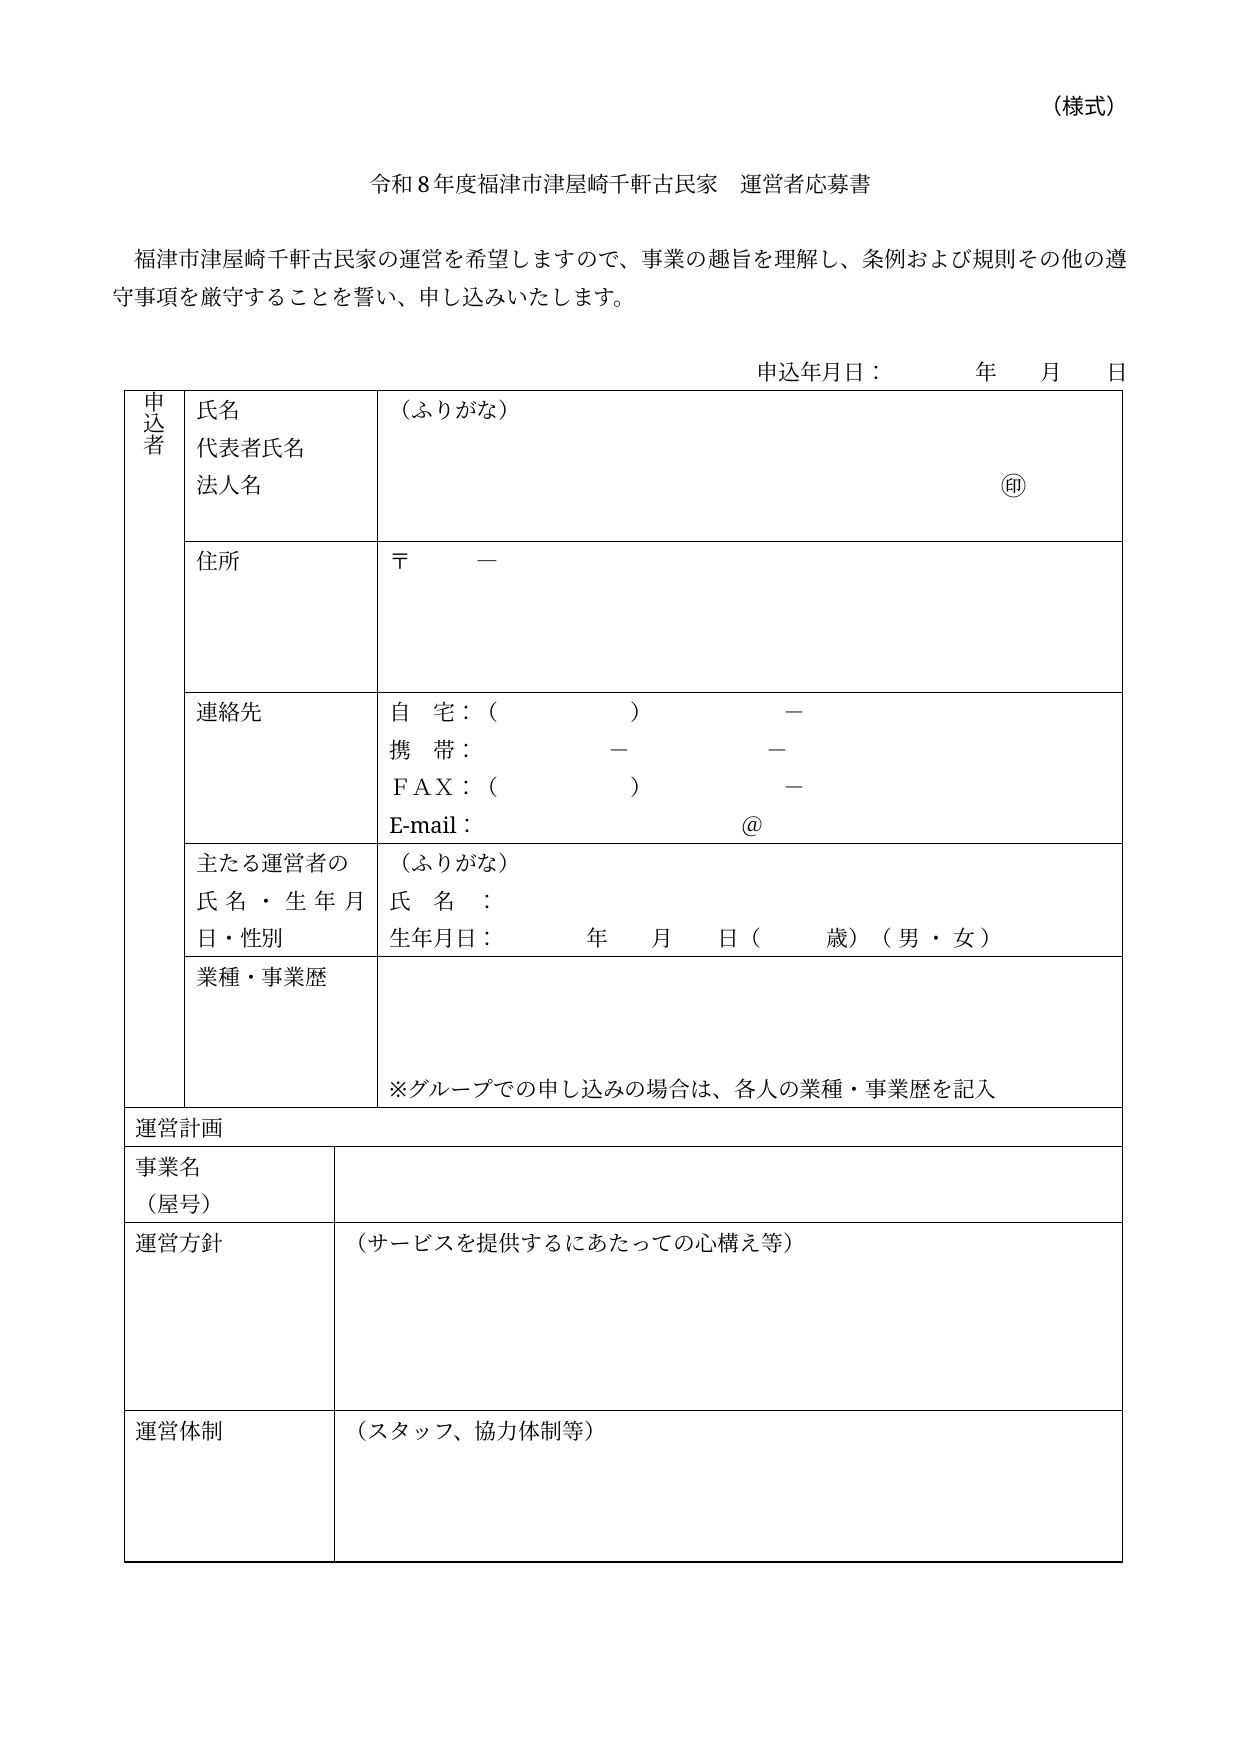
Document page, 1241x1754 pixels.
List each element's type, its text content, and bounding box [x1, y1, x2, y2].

table_cell 自 宅：（ ） － 携 帯： － － ＦＡＸ：（ ） － E-mail： ＠ [378, 693, 1122, 843]
table_cell 運営方針 [125, 1223, 334, 1410]
table_header 氏名 代表者氏名 法人名 [185, 391, 377, 541]
table_cell 運営体制 [125, 1411, 334, 1561]
table_cell （スタッフ、協力体制等） [335, 1411, 1122, 1561]
table_cell 〒 ― [378, 542, 1122, 692]
text 申込年月日： 年 月 日 [112, 352, 1128, 389]
table_header （ふりがな） ㊞ [378, 391, 1122, 541]
table_cell 連絡先 [185, 693, 377, 843]
table_cell ※グループでの申し込みの場合は、各人の業種・事業歴を記入 [378, 957, 1122, 1107]
table_cell （サービスを提供するにあたっての心構え等） [335, 1223, 1122, 1410]
table_cell 業種・事業歴 [185, 957, 377, 1107]
table_cell [335, 1147, 1122, 1222]
table_cell （ふりがな） 氏 名 ： 生年月日： 年 月 日（ 歳）（ 男 ・ 女 ） [378, 844, 1122, 956]
text 令和8年度福津市津屋崎千軒古民家 運営者応募書 [112, 164, 1128, 202]
table_cell 運営計画 [125, 1108, 1122, 1146]
text 福津市津屋崎千軒古民家の運営を希望しますので、事業の趣旨を理解し、条例および規則その他の遵守事項を厳守することを誓い、申し込みいたします。 [112, 239, 1128, 314]
table_cell 事業名 （屋号） [125, 1147, 334, 1222]
table_cell 主たる運営者の 氏名・生年月日・性別 [185, 844, 377, 956]
table_header 申込者 [125, 391, 184, 1107]
table_cell 住所 [185, 542, 377, 692]
